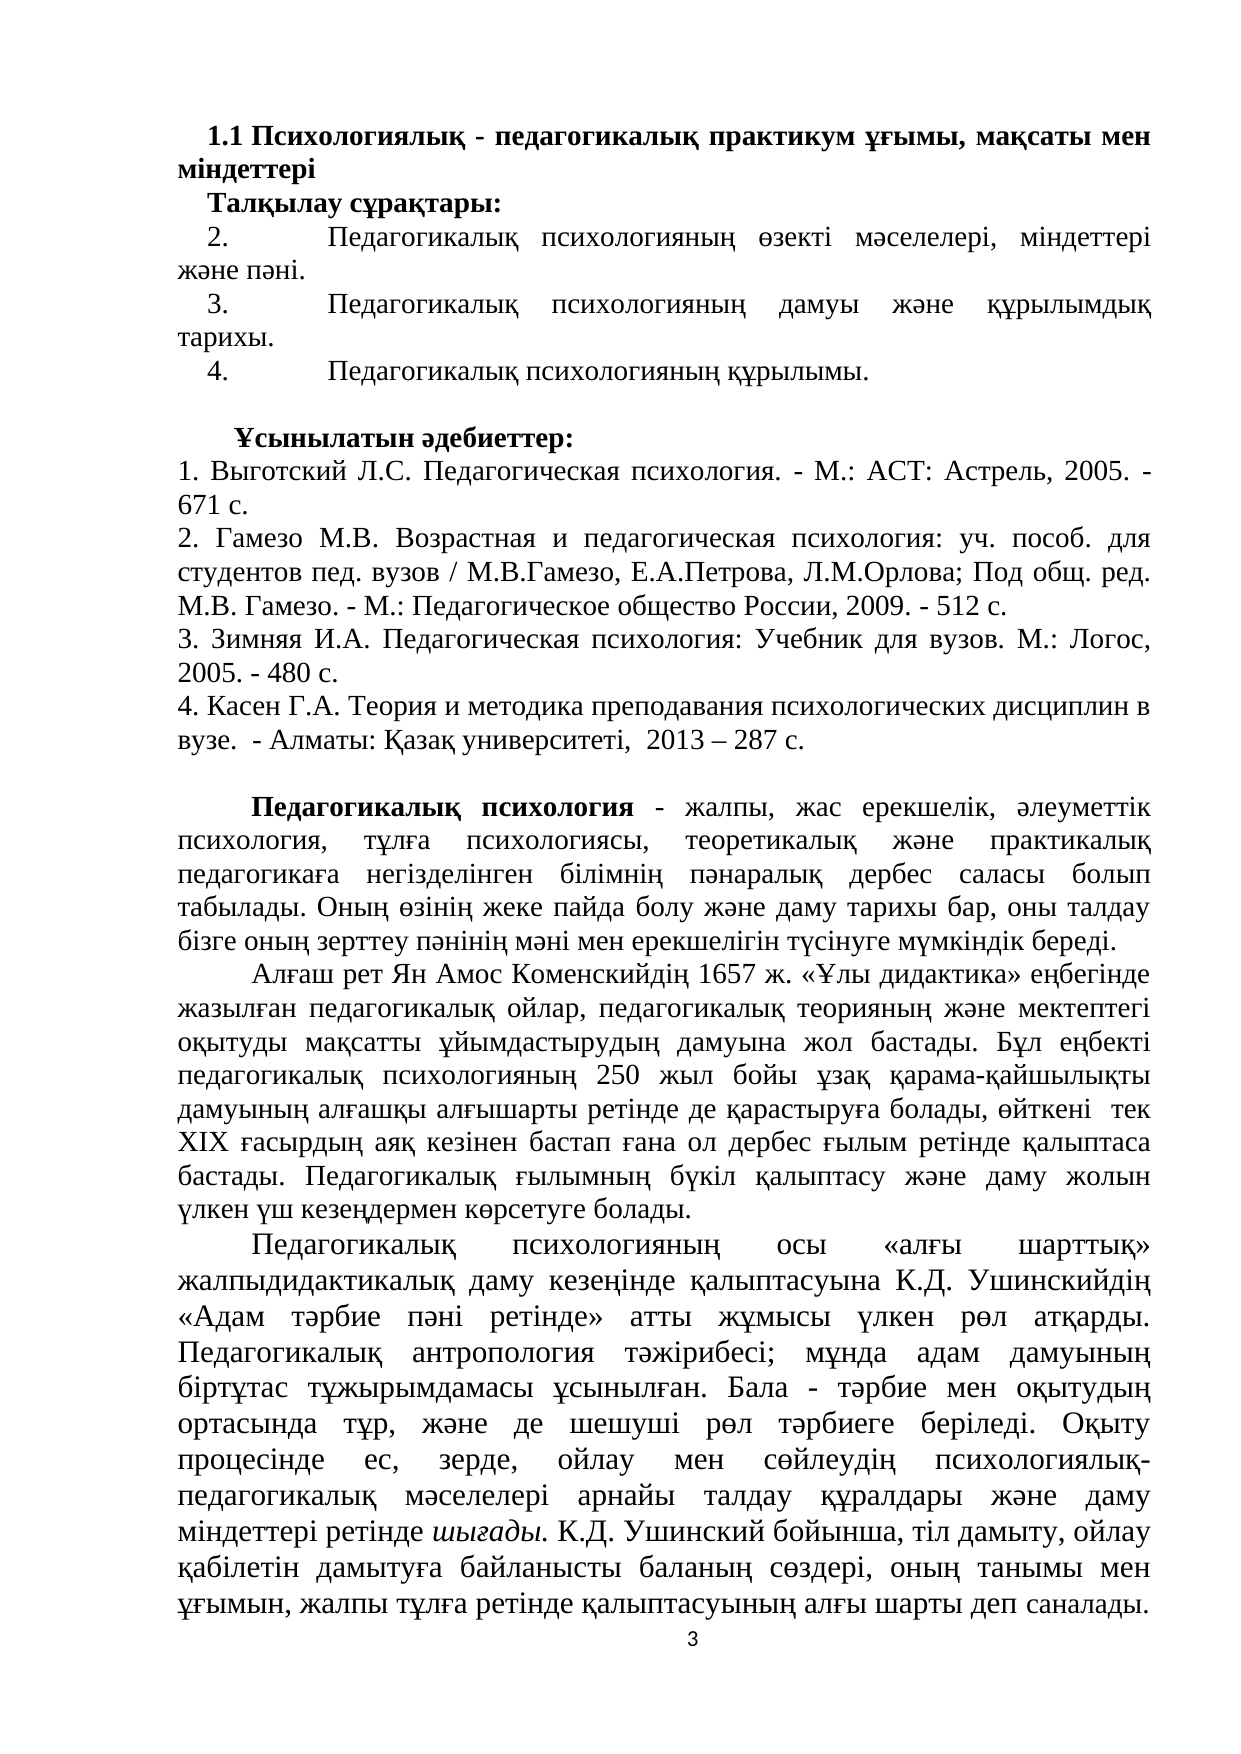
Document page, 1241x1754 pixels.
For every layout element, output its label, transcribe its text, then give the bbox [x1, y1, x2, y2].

text 1. Выготский Л.С. Педагогическая психология. - М.: АСТ: Астрель, 2005. -671 с. [177, 453, 1152, 521]
text Алғаш рет Ян Амос Коменскийдің 1657 ж. «Ұлы дидактика» еңбегінде жазылған педагогикалық ойлар, педагогикалық теорияның және мектептегі оқытуды мақсатты ұйымдастырудың дамуына жол бастады. Бұл еңбекті педагогикалық психологияның 250 жыл бойы ұзақ қарама-қайшылықты дамуының алғашқы алғышарты ретінде де қарастыруға болады, өйткені тек ХІХ ғасырдың аяқ кезінен бастап ғана ол дербес ғылым ретінде қалыптаса бастады. Педагогикалық ғылымның бүкіл қалыптасу және даму жолын үлкен үш кезеңдермен көрсетуге болады. [177, 957, 1152, 1225]
text 3. Зимняя И.А. Педагогическая психология: Учебник для вузов. М.: Логос, 2005. - 480 с. [177, 621, 1152, 688]
text Педагогикалық психологияның осы «алғы шарттық» жалпыдидактикалық даму кезеңінде қалыптасуына К.Д. Ушинскийдің «Адам тәрбие пәні ретінде» атты жұмысы үлкен рөл атқарды. Педагогикалық антропология тәжірибесі; мұнда адам дамуының біртұтас тұжырымдамасы ұсынылған. Бала - тәрбие мен оқытудың ортасында тұр, және де шешуші рөл тәрбиеге беріледі. Оқыту процесінде ес, зерде, ойлау мен сөйлеудің психологиялық-педагогикалық мәселелері арнайы талдау құралдары және даму міндеттері ретінде шығады. К.Д. Ушинский бойынша, тіл дамыту, ойлау қабілетін дамытуға байланысты баланың сөздері, оның танымы мен ұғымын, жалпы тұлға ретінде қалыптасуының алғы шарты деп саналады. [177, 1225, 1152, 1620]
list Педагогикалық психологияның дамуы және құрылымдық тарихы. [177, 286, 1152, 353]
text Педагогикалық психология - жалпы, жас ерекшелік, әлеуметтік психология, тұлға психологиясы, теоретикалық және практикалық педагогикаға негізделінген білімнің пәнаралық дербес саласы болып табылады. Оның өзінің жеке пайда болу және даму тарихы бар, оны талдау бізге оның зерттеу пәнінің мәні мен ерекшелігін түсінуге мүмкіндік береді. [177, 789, 1152, 957]
text Талқылау сұрақтары: [177, 185, 1152, 219]
text 2. Гамезо М.В. Возрастная и педагогическая психология: уч. пособ. для студентов пед. вузов / М.В.Гамезо, Е.А.Петрова, Л.М.Орлова; Под общ. ред. М.В. Гамезо. - М.: Педагогическое общество России, 2009. - 512 с. [177, 521, 1152, 621]
list Педагогикалық психологияның өзекті мәселелері, міндеттері және пәні. [177, 219, 1152, 286]
list Педагогикалық психологияның құрылымы. [177, 353, 1152, 386]
text Ұсынылатын әдебиеттер: [177, 420, 1152, 453]
text 4. Касен Г.А. Теория и методика преподавания психологических дисциплин в вузе. - Алматы: Қазақ университеті, 2013 – 287 с. [177, 688, 1152, 755]
list Психологиялық - педагогикалық практикум ұғымы, мақсаты мен міндеттері [177, 118, 1152, 185]
